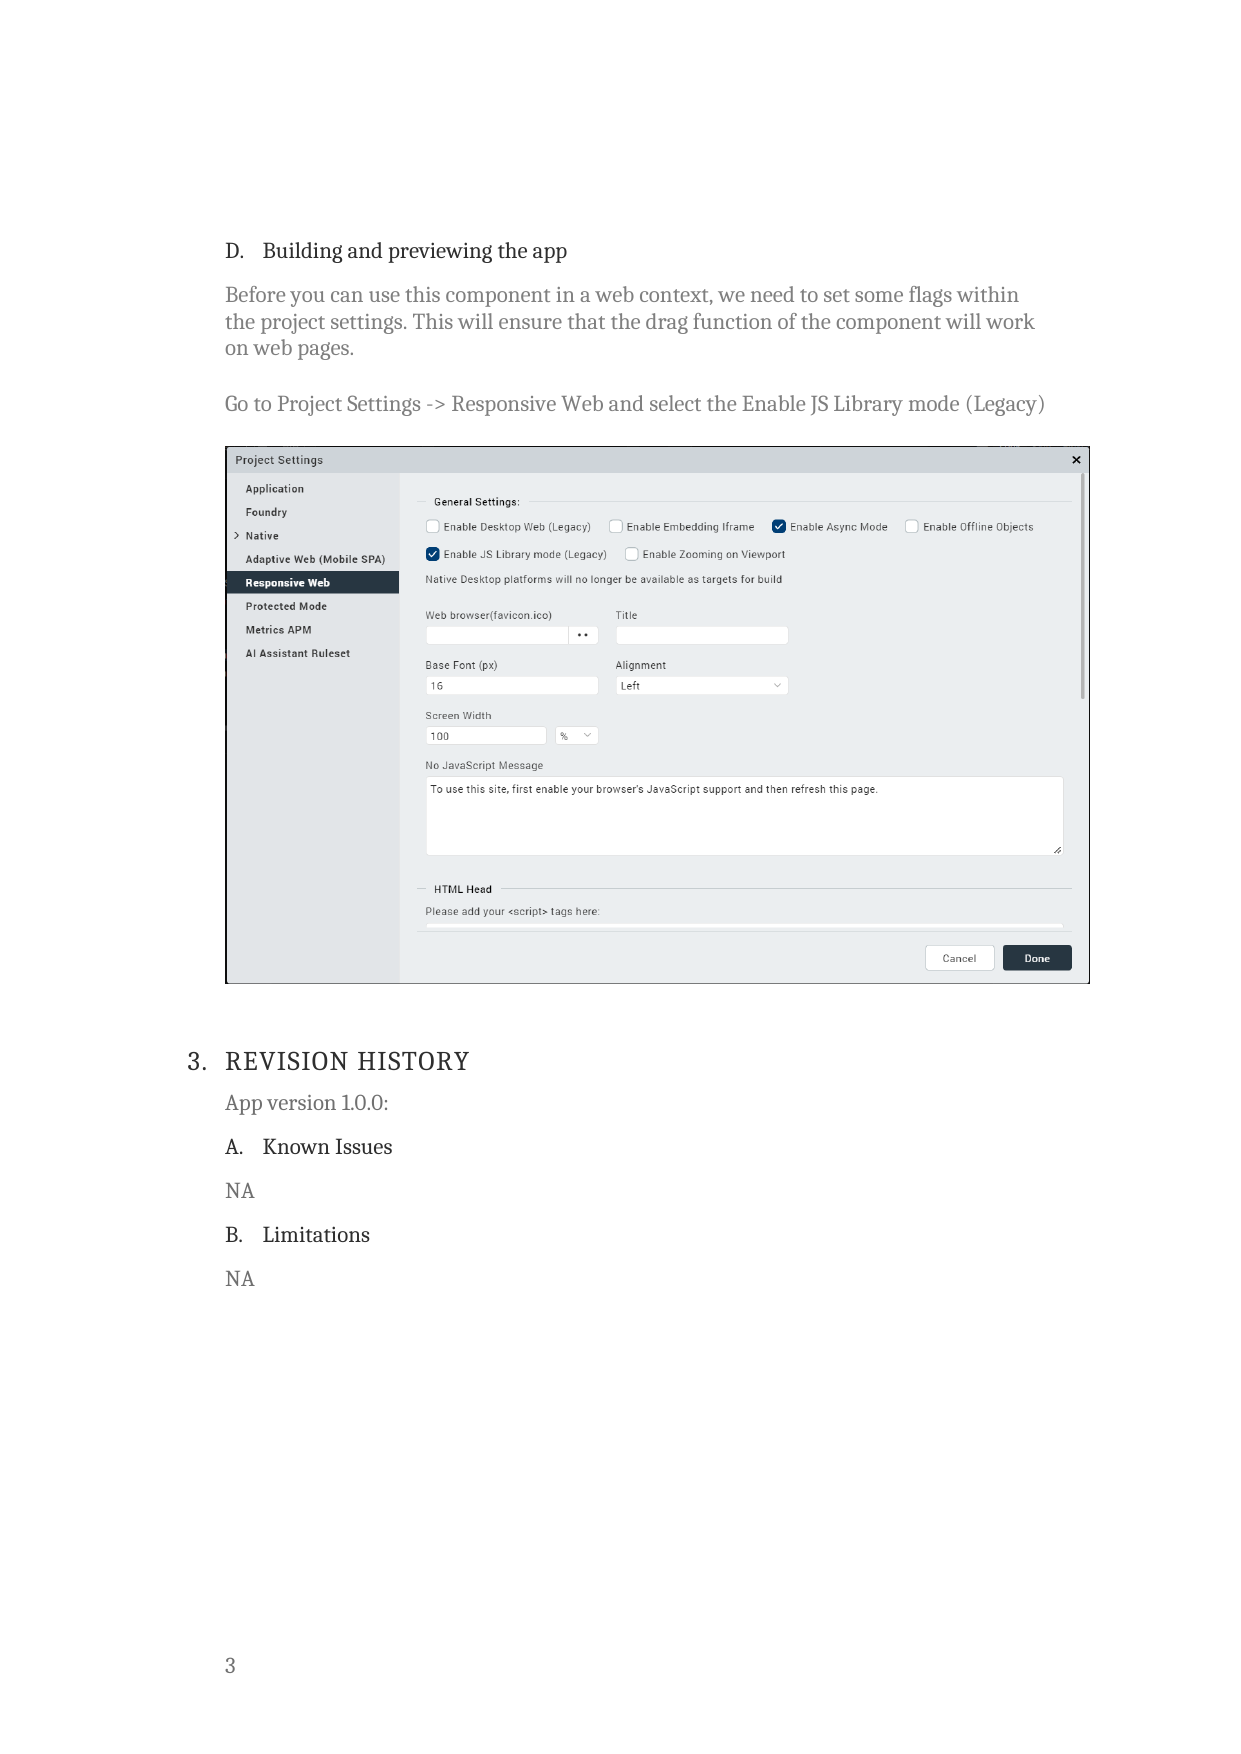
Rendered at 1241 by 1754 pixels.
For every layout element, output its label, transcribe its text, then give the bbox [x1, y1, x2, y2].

subtitle Known Issues [225, 1133, 1053, 1160]
text Go to Project Settings -> Responsive Web and select the Enable JS Library mode (Legacy) [225, 390, 1053, 417]
subtitle Limitations [225, 1222, 1053, 1248]
subtitle Building and previewing the app [225, 238, 1053, 264]
text Before you can use this component in a web context, we need to set some flags within the project settings. This will ensure that the drag function of the component will work on web pages. [225, 282, 1053, 361]
subtitle Revision History [187, 1046, 1053, 1077]
text NA [225, 1266, 1053, 1292]
picture [225, 446, 1090, 984]
text NA [225, 1178, 1053, 1204]
text App version 1.0.0: [225, 1089, 1053, 1116]
